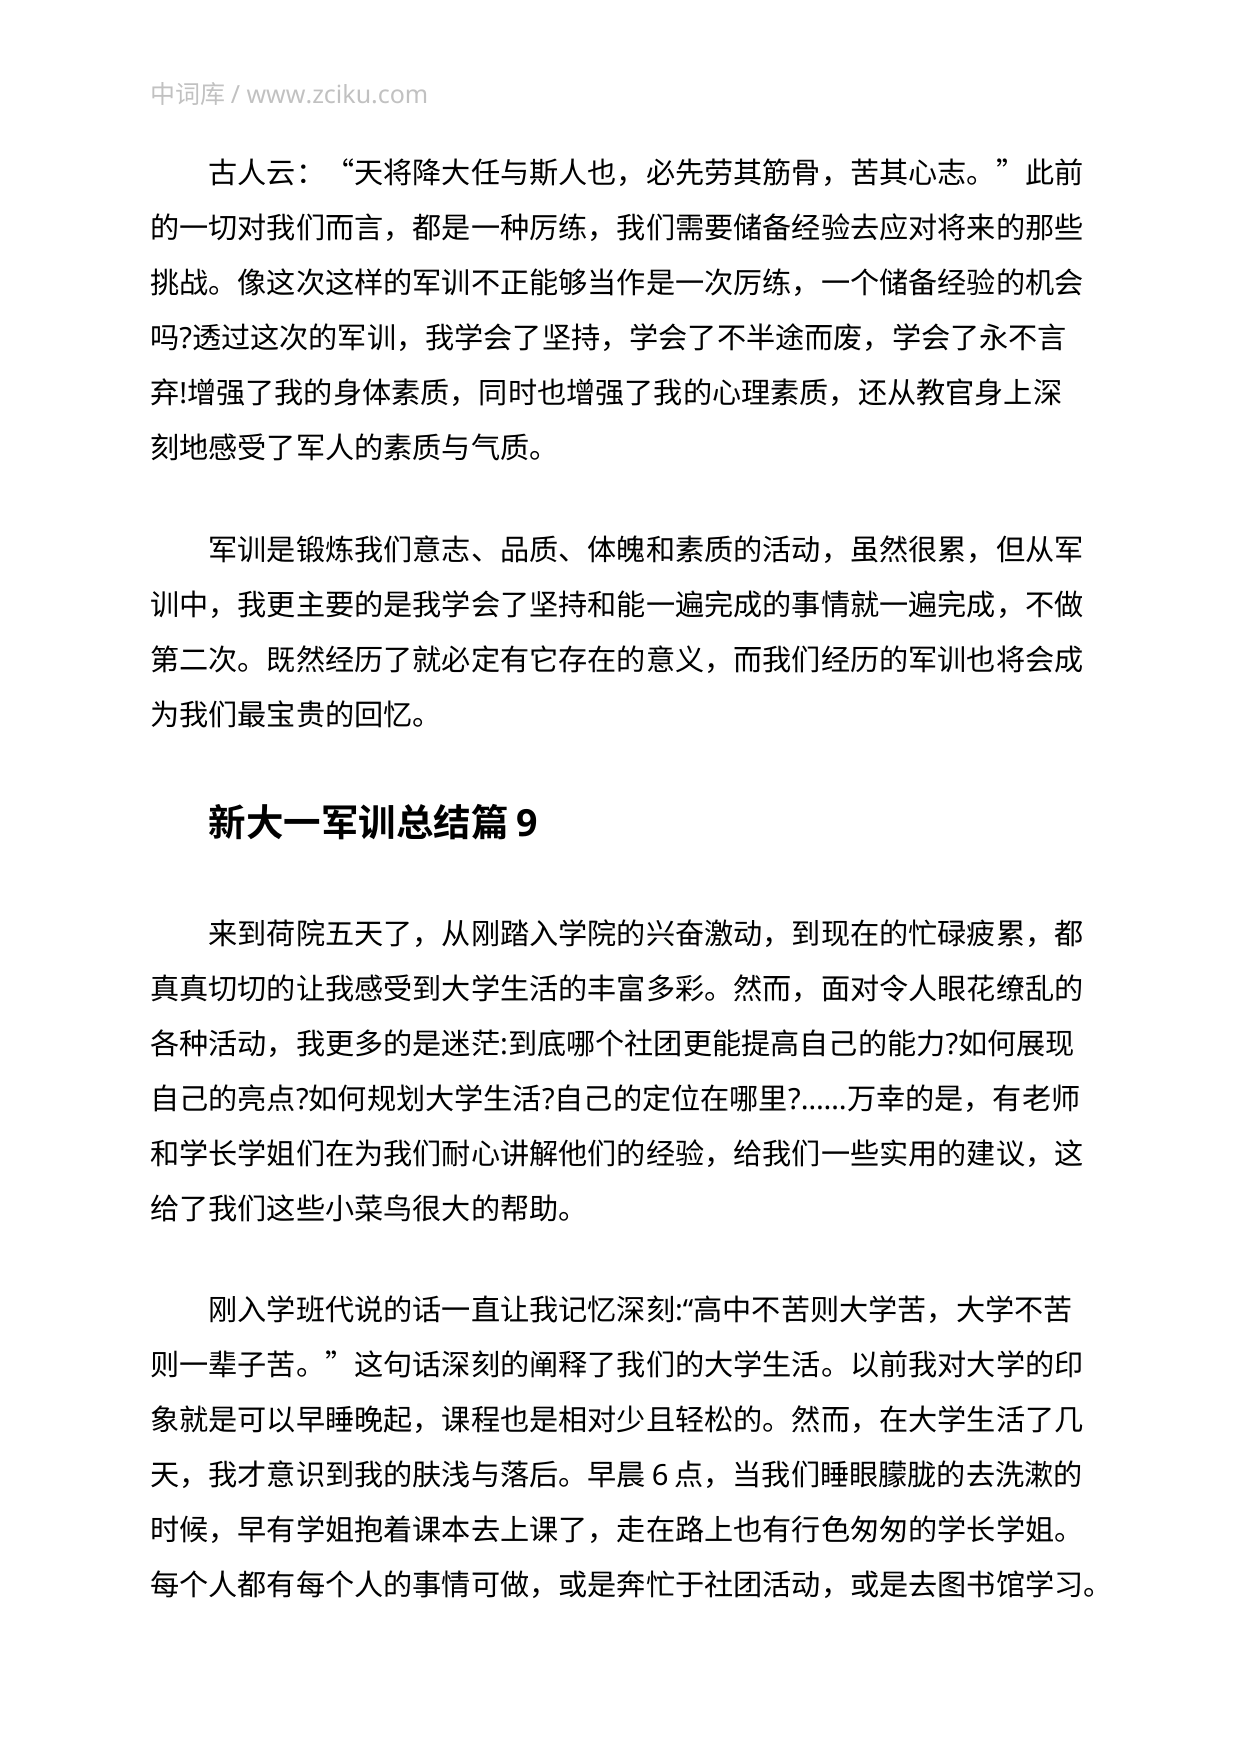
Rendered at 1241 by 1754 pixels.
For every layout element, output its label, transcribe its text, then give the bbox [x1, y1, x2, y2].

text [150, 1287, 1090, 1604]
text 新大一军训总结篇9 [150, 793, 1090, 847]
text 古人云：“天将降大任与斯人也，必先劳其筋骨，苦其心志。”此前的一切对我们而言，都是一种厉练，我们需要储备经验去应对将来的那些挑战。像这次这样的军训不正能够当作是一次厉练，一个储备经验的机会吗?透过这次的军训，我学会了坚持，学会了不半途而废，学会了永不言弃!增强了我的身体素质，同时也增强了我的心理素质，还从教官身上深刻地感受了军人的素质与气质。 [150, 150, 1090, 467]
text 来到荷院五天了，从刚踏入学院的兴奋激动，到现在的忙碌疲累，都真真切切的让我感受到大学生活的丰富多彩。然而，面对令人眼花缭乱的各种活动，我更多的是迷茫:到底哪个社团更能提高自己的能力?如何展现自己的亮点?如何规划大学生活?自己的定位在哪里?……万幸的是，有老师和学长学姐们在为我们耐心讲解他们的经验，给我们一些实用的建议，这给了我们这些小菜鸟很大的帮助。 [150, 911, 1090, 1227]
text 军训是锻炼我们意志、品质、体魄和素质的活动，虽然很累，但从军训中，我更主要的是我学会了坚持和能一遍完成的事情就一遍完成，不做第二次。既然经历了就必定有它存在的意义，而我们经历的军训也将会成为我们最宝贵的回忆。 [150, 526, 1090, 733]
